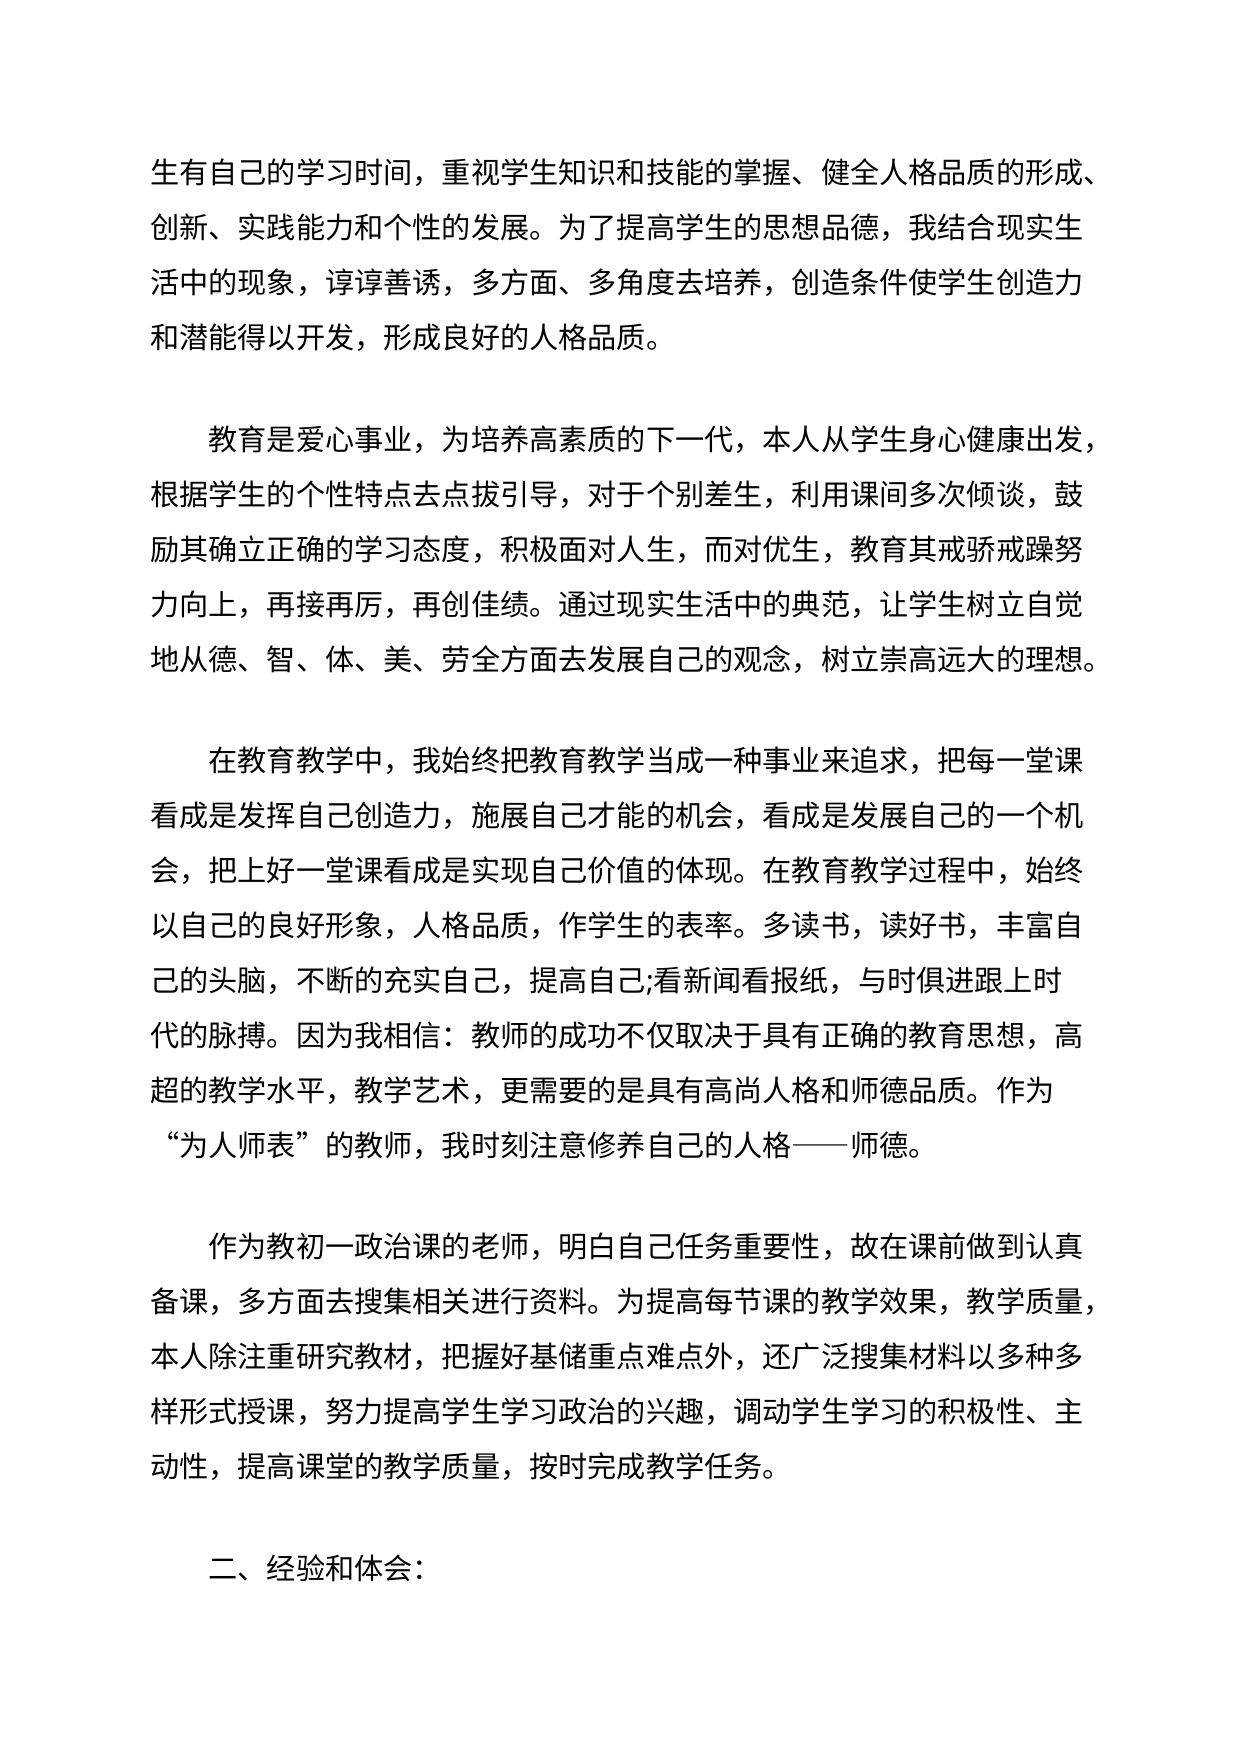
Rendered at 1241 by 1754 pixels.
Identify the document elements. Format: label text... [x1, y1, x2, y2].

text 作为教初一政治课的老师，明白自己任务重要性，故在课前做到认真备课，多方面去搜集相关进行资料。为提高每节课的教学效果，教学质量，本人除注重研究教材，把握好基储重点难点外，还广泛搜集材料以多种多样形式授课，努力提高学生学习政治的兴趣，调动学生学习的积极性、主动性，提高课堂的教学质量，按时完成教学任务。 [150, 1224, 1090, 1486]
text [150, 150, 1090, 357]
text 教育是爱心事业，为培养高素质的下一代，本人从学生身心健康出发，根据学生的个性特点去点拔引导，对于个别差生，利用课间多次倾谈，鼓励其确立正确的学习态度，积极面对人生，而对优生，教育其戒骄戒躁努力向上，再接再厉，再创佳绩。通过现实生活中的典范，让学生树立自觉地从德、智、体、美、劳全方面去发展自己的观念，树立崇高远大的理想。 [150, 416, 1090, 678]
text 在教育教学中，我始终把教育教学当成一种事业来追求，把每一堂课看成是发挥自己创造力，施展自己才能的机会，看成是发展自己的一个机会，把上好一堂课看成是实现自己价值的体现。在教育教学过程中，始终以自己的良好形象，人格品质，作学生的表率。多读书，读好书，丰富自己的头脑，不断的充实自己，提高自己;看新闻看报纸，与时俱进跟上时代的脉搏。因为我相信：教师的成功不仅取决于具有正确的教育思想，高超的教学水平，教学艺术，更需要的是具有高尚人格和师德品质。作为“为人师表”的教师，我时刻注意修养自己的人格——师德。 [150, 738, 1090, 1164]
text 二、经验和体会： [150, 1545, 1090, 1588]
